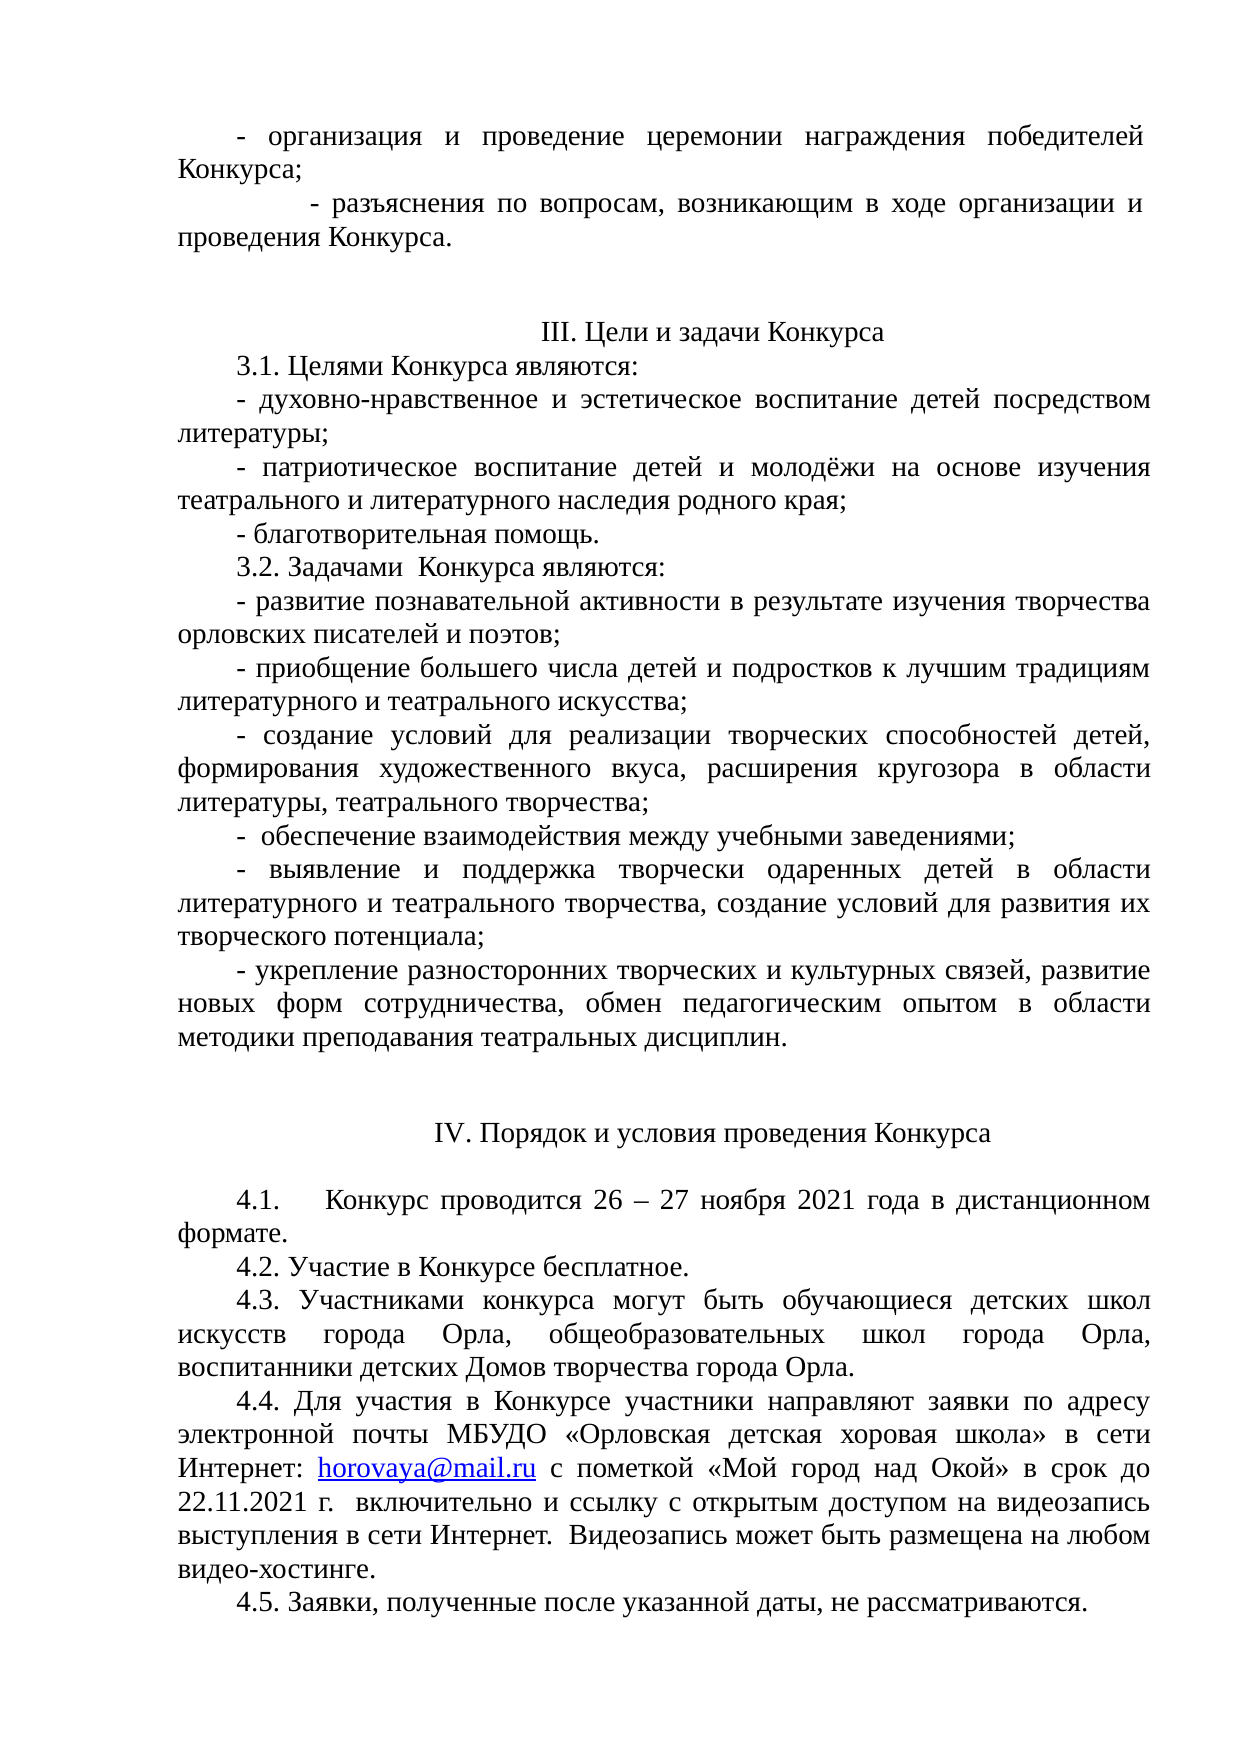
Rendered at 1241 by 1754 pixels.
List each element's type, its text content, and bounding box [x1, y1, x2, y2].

text - разъяснения по вопросам, возникающим в ходе организации и проведения Конкурса. [177, 185, 1144, 252]
text - организация и проведение церемонии награждения победителей Конкурса; [177, 118, 1144, 185]
text - благотворительная помощь. [177, 516, 1152, 549]
text - обеспечение взаимодействия между учебными заведениями; [177, 818, 1152, 851]
text III. Цели и задачи Конкурса [215, 314, 1152, 348]
text - приобщение большего числа детей и подростков к лучшим традициям литературного и театрального искусства; [177, 650, 1152, 717]
text - выявление и поддержка творчески одаренных детей в области литературного и театрального творчества, создание условий для развития их творческого потенциала; [177, 851, 1152, 952]
text 4.1. Конкурс проводится 26 – 27 ноября 2021 года в дистанционном формате. [177, 1182, 1152, 1249]
text 4.3. Участниками конкурса могут быть обучающиеся детских школ искусств города Орла, общеобразовательных школ города Орла, воспитанники детских Домов творчества города Орла. [177, 1282, 1152, 1383]
text 3.1. Целями Конкурса являются: [177, 348, 1152, 382]
text - развитие познавательной активности в результате изучения творчества орловских писателей и поэтов; [177, 583, 1152, 650]
text 3.2. Задачами Конкурса являются: [177, 549, 1152, 583]
text 4.5. Заявки, полученные после указанной даты, не рассматриваются. [177, 1584, 1152, 1618]
text - укрепление разносторонних творческих и культурных связей, развитие новых форм сотрудничества, обмен педагогическим опытом в области методики преподавания театральных дисциплин. [177, 952, 1152, 1052]
text - духовно-нравственное и эстетическое воспитание детей посредством литературы; [177, 382, 1152, 449]
text - создание условий для реализации творческих способностей детей, формирования художественного вкуса, расширения кругозора в области литературы, театрального творчества; [177, 717, 1152, 818]
text 4.2. Участие в Конкурсе бесплатное. [177, 1249, 1152, 1282]
text 4.4. Для участия в Конкурсе участники направляют заявки по адресу электронной почты МБУДО «Орловская детская хоровая школа» в сети Интернет: horovaya@mail.ru с пометкой «Мой город над Окой» в срок до 22.11.2021 г. включительно и ссылку с открытым доступом на видеозапись выступления в сети Интернет. Видеозапись может быть размещена на любом видео-хостинге. [177, 1383, 1152, 1584]
text IV. Порядок и условия проведения Конкурса [215, 1115, 1152, 1148]
text - патриотическое воспитание детей и молодёжи на основе изучения театрального и литературного наследия родного края; [177, 449, 1152, 516]
